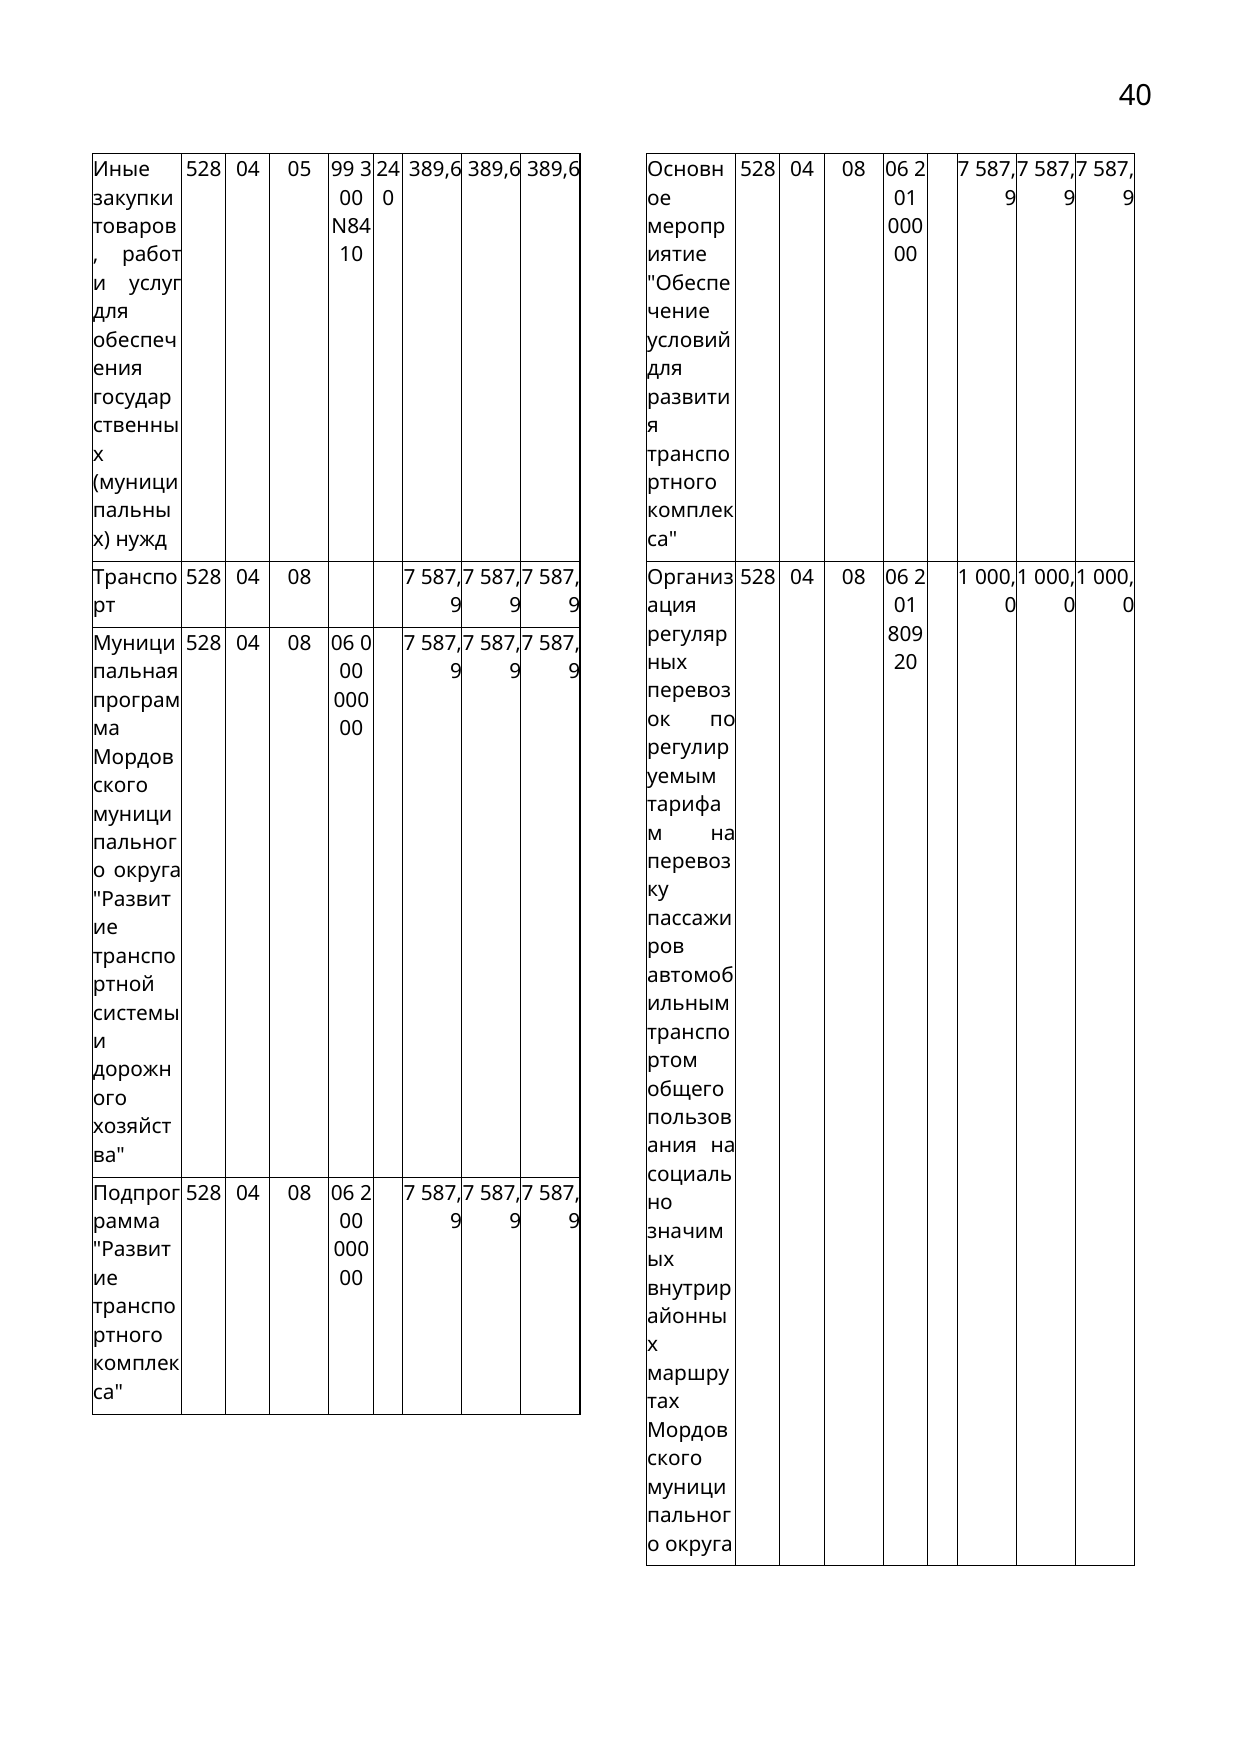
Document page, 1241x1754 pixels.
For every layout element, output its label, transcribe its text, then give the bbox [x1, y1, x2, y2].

table_cell [374, 562, 402, 627]
table_cell 389,6 [403, 154, 461, 561]
table_cell 1 000,0 [1076, 562, 1134, 1565]
table_cell 7 587,9 [1076, 154, 1134, 561]
table_cell 06 0 00 00000 [329, 628, 373, 1177]
table_cell 08 [270, 1178, 328, 1413]
table_cell 7 587,9 [403, 1178, 461, 1413]
table_cell [374, 628, 402, 1177]
table_cell 7 587,9 [1017, 154, 1075, 561]
table_cell 04 [780, 562, 824, 1565]
table_cell 04 [226, 1178, 269, 1413]
table_cell 528 [182, 562, 225, 627]
table_cell 08 [270, 562, 328, 627]
table_cell Муниципальная программа Мордовского муниципального округа "Развитие транспортной системы и дорожного хозяйства" [93, 628, 181, 1177]
table_cell 528 [182, 154, 225, 561]
table_cell 04 [226, 628, 269, 1177]
table_cell 7 587,9 [521, 562, 579, 627]
table_cell 528 [736, 562, 779, 1565]
table_cell 1 000,0 [1017, 562, 1075, 1565]
table_cell Подпрограмма "Развитие транспортного комплекса" [93, 1178, 181, 1413]
table_cell [928, 154, 957, 561]
table_cell 240 [374, 154, 402, 561]
table_cell 7 587,9 [958, 154, 1016, 561]
table_cell 7 587,9 [521, 1178, 579, 1413]
table_cell 06 2 00 00000 [329, 1178, 373, 1413]
table_cell 04 [780, 154, 824, 561]
table_cell 7 587,9 [403, 562, 461, 627]
table_cell Основное мероприятие "Обеспечение условий для развития транспортного комплекса" [647, 154, 735, 561]
table_cell 08 [825, 154, 883, 561]
table_cell 7 587,9 [521, 628, 579, 1177]
table_cell Иные закупки товаров, работ и услуг для обеспечения государственных (муниципальных) нужд [93, 154, 181, 561]
table_cell 99 3 00 N8410 [329, 154, 373, 561]
table_cell 06 2 01 00000 [884, 154, 927, 561]
table_cell 04 [226, 562, 269, 627]
table_cell 1 000,0 [958, 562, 1016, 1565]
table_cell 7 587,9 [462, 1178, 520, 1413]
table_cell 528 [182, 1178, 225, 1413]
table_cell 08 [270, 628, 328, 1177]
table_cell 7 587,9 [462, 562, 520, 627]
table_cell 528 [736, 154, 779, 561]
table_cell [329, 562, 373, 627]
table_cell 05 [270, 154, 328, 561]
table_cell 7 587,9 [462, 628, 520, 1177]
table_cell Организация регулярных перевозок по регулируемым тарифам на перевозку пассажиров автомобильным транспортом общего пользования на социально значимых внутрирайонных маршрутах Мордовского муниципального округа [647, 562, 735, 1565]
table_cell [374, 1178, 402, 1413]
table_cell [928, 562, 957, 1565]
table_cell Транспорт [93, 562, 181, 627]
table_cell 08 [825, 562, 883, 1565]
table_cell 389,6 [521, 154, 579, 561]
table_cell 7 587,9 [403, 628, 461, 1177]
table_cell 389,6 [462, 154, 520, 561]
table_cell 528 [182, 628, 225, 1177]
table_cell 04 [226, 154, 269, 561]
table_cell 06 2 01 80920 [884, 562, 927, 1565]
